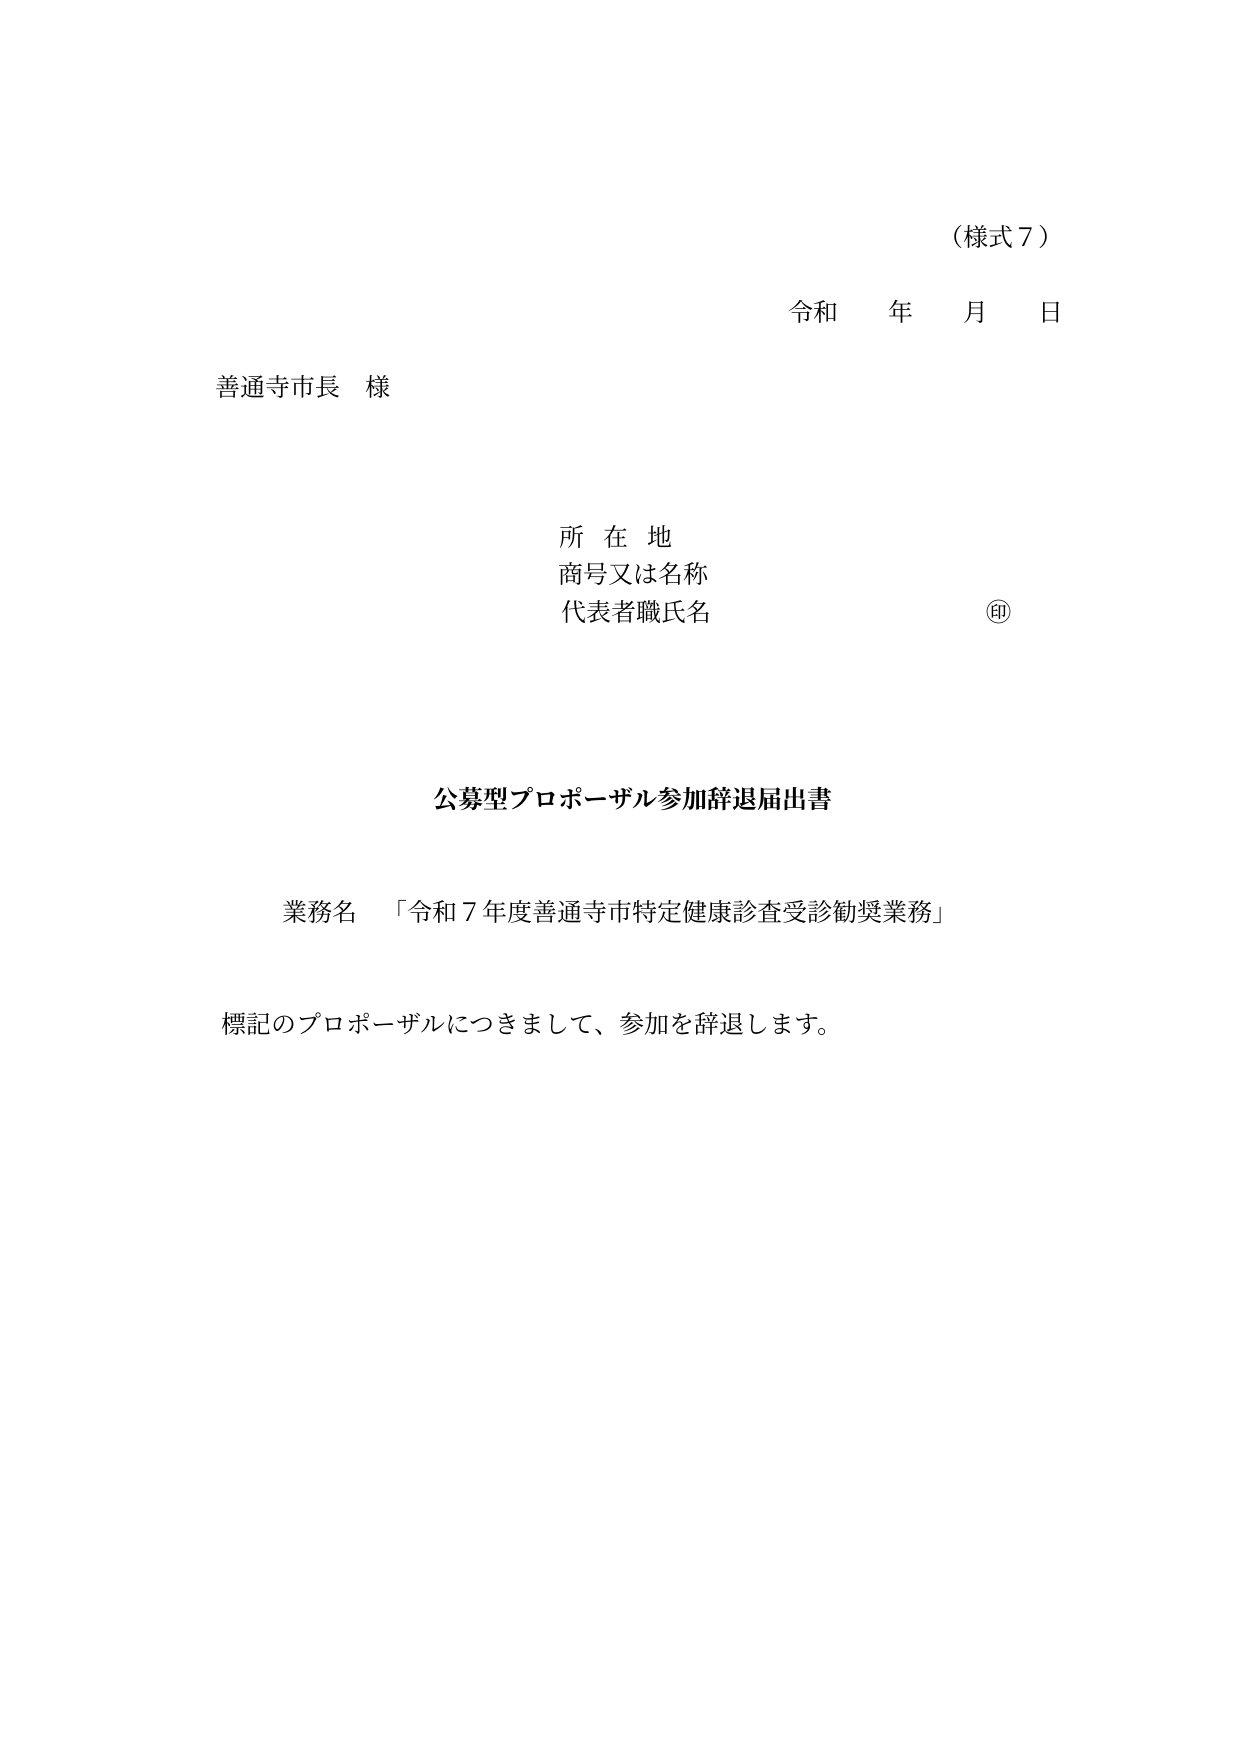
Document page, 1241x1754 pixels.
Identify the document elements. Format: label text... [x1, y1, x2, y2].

text 業務名 「令和７年度善通寺市特定健康診査受診勧奨業務」 [177, 892, 1063, 929]
text （様式７） [177, 217, 1063, 254]
text 善通寺市長 様 [177, 367, 1063, 404]
text 令和 年 月 日 [177, 292, 1063, 329]
text 公募型プロポーザル参加辞退届出書 [177, 779, 1063, 817]
text 商号又は名称 [527, 554, 1063, 592]
text 代表者職氏名 ㊞ [561, 592, 1063, 629]
text 所在地 [527, 517, 1063, 554]
text 標記のプロポーザルにつきまして、参加を辞退します。 [221, 1004, 1063, 1042]
